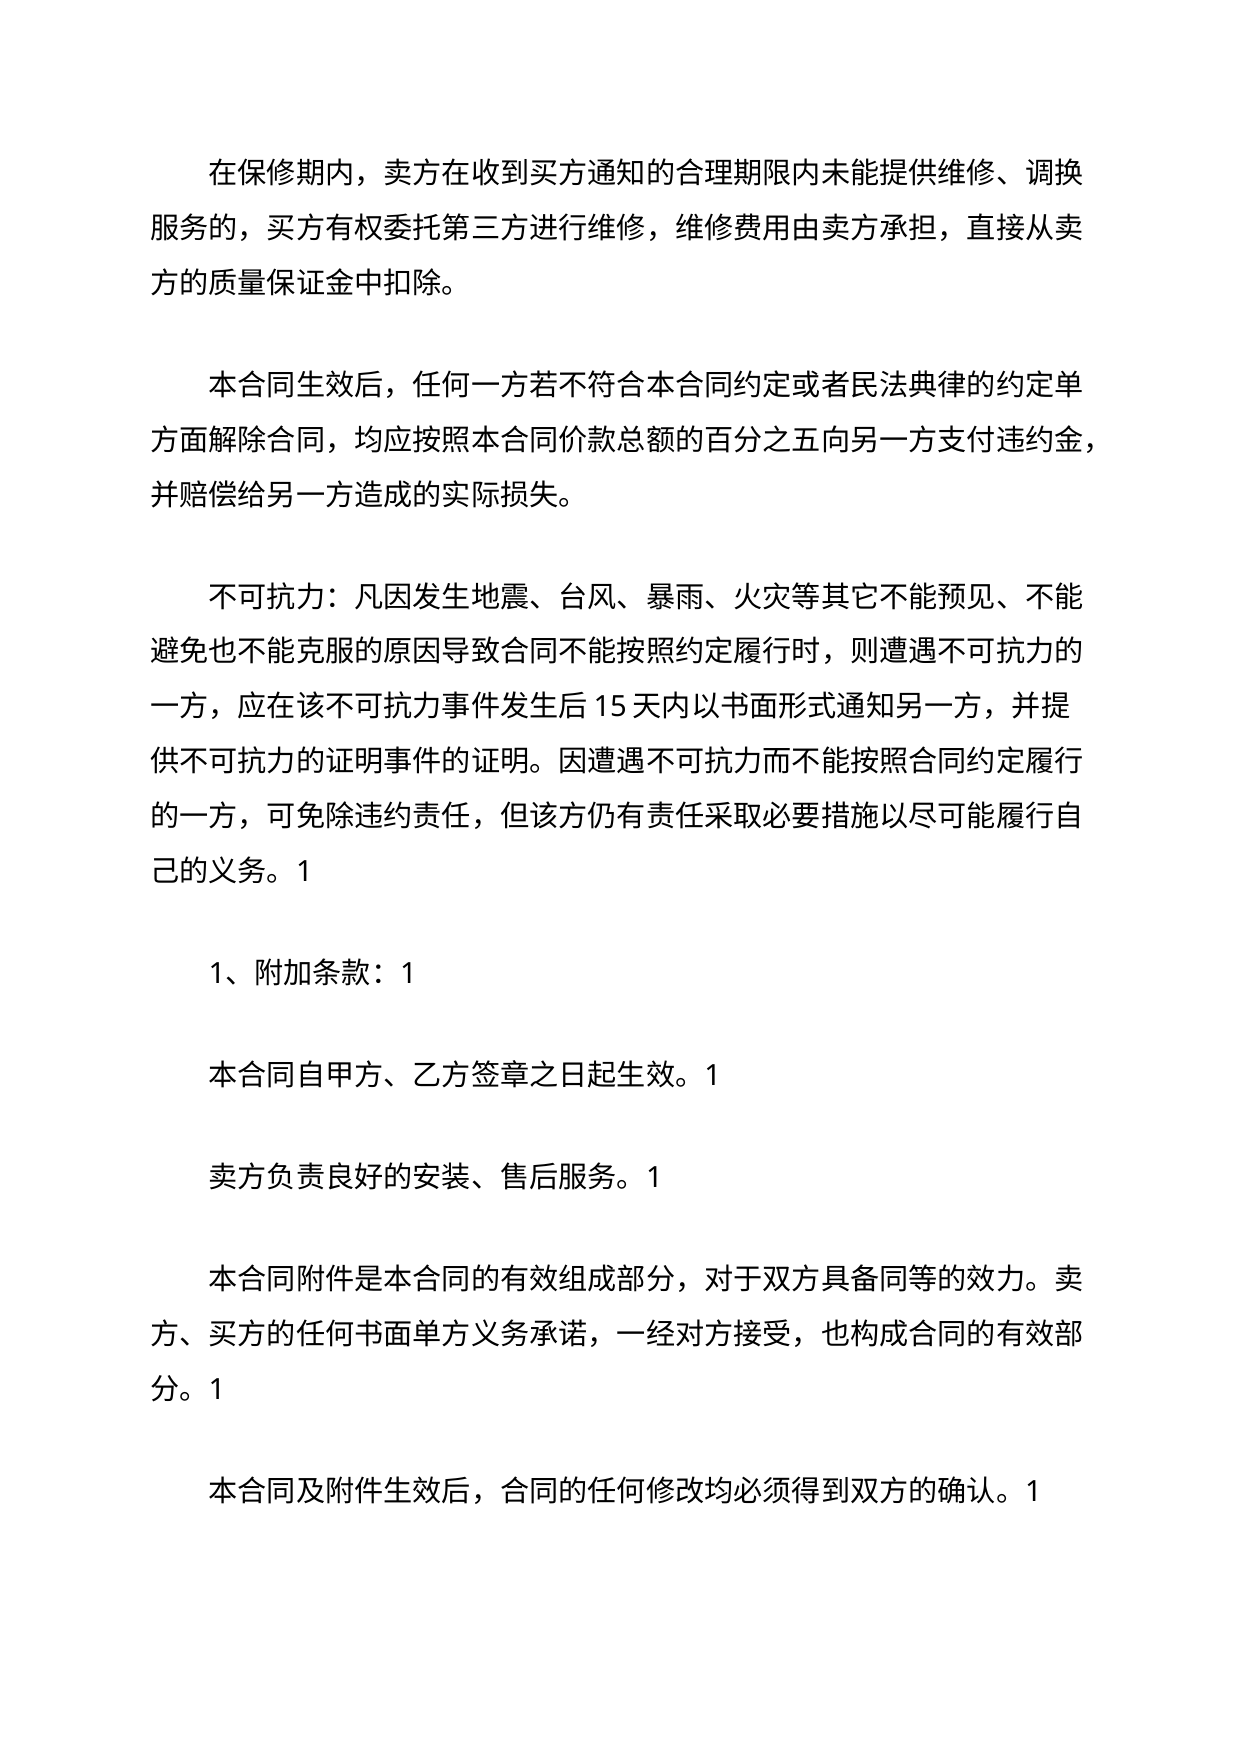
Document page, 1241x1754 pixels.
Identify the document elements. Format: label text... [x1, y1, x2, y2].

text 卖方负责良好的安装、售后服务。1 [150, 1154, 1090, 1196]
text 本合同自甲方、乙方签章之日起生效。1 [150, 1052, 1090, 1094]
text 本合同附件是本合同的有效组成部分，对于双方具备同等的效力。卖方、买方的任何书面单方义务承诺，一经对方接受，也构成合同的有效部分。1 [150, 1256, 1090, 1408]
text 本合同生效后，任何一方若不符合本合同约定或者民法典律的约定单方面解除合同，均应按照本合同价款总额的百分之五向另一方支付违约金，并赔偿给另一方造成的实际损失。 [150, 362, 1090, 514]
text 在保修期内，卖方在收到买方通知的合理期限内未能提供维修、调换服务的，买方有权委托第三方进行维修，维修费用由卖方承担，直接从卖方的质量保证金中扣除。 [150, 150, 1090, 302]
text 本合同及附件生效后，合同的任何修改均必须得到双方的确认。1 [150, 1467, 1090, 1510]
text 1、附加条款：1 [150, 950, 1090, 992]
text 不可抗力：凡因发生地震、台风、暴雨、火灾等其它不能预见、不能避免也不能克服的原因导致合同不能按照约定履行时，则遭遇不可抗力的一方，应在该不可抗力事件发生后15天内以书面形式通知另一方，并提供不可抗力的证明事件的证明。因遭遇不可抗力而不能按照合同约定履行的一方，可免除违约责任，但该方仍有责任采取必要措施以尽可能履行自己的义务。1 [150, 573, 1090, 890]
